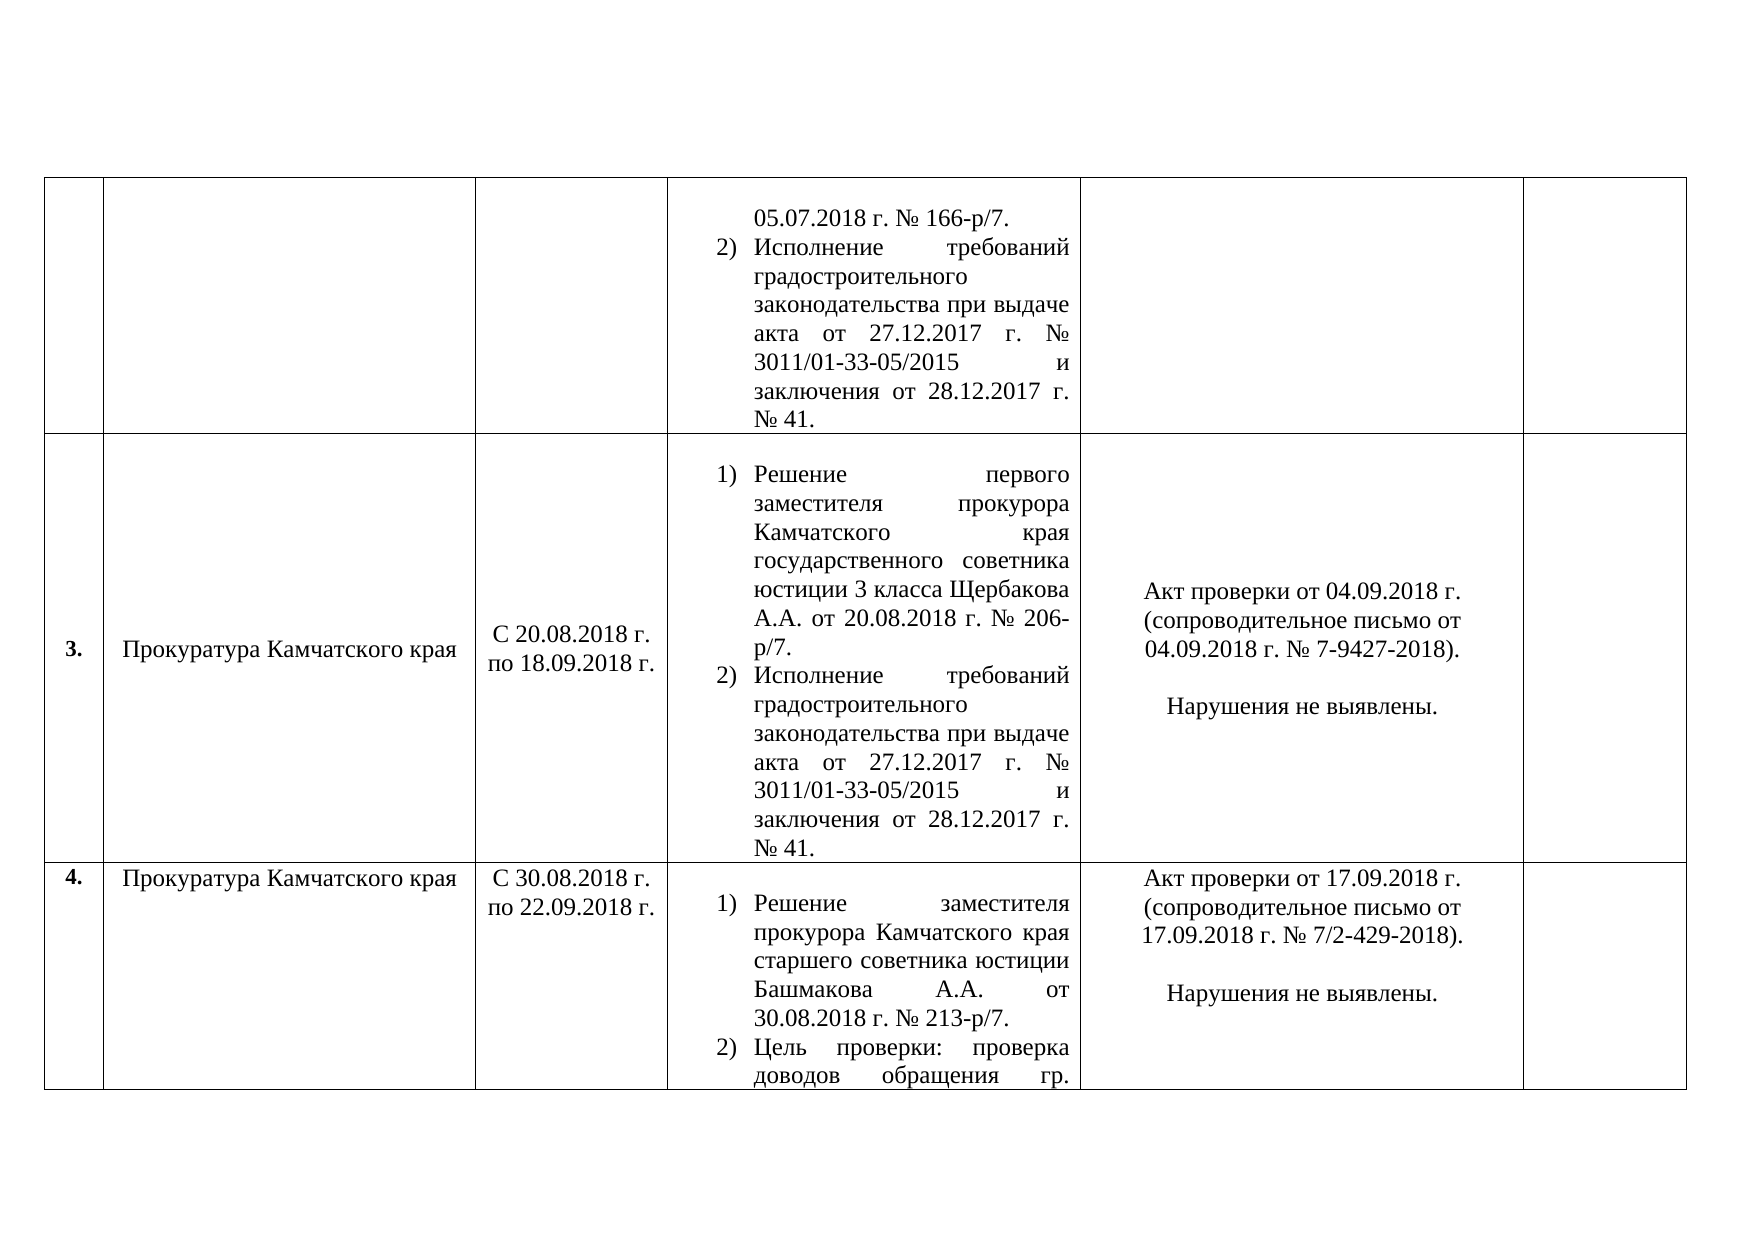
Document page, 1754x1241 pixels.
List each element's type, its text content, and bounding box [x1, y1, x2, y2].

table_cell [476, 178, 667, 433]
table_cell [104, 178, 475, 433]
table_cell 3. [45, 434, 103, 862]
table_cell [1524, 863, 1686, 1089]
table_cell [1081, 863, 1523, 1089]
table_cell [476, 863, 667, 1089]
table_cell Прокуратура Камчатского края [104, 434, 475, 862]
table_cell Решение первого заместителя прокурора Камчатского края государственного советника юстиции 3 класса Щербакова А.А. от 20.08.2018 г. № 206-р/7. Исполнение требований градостроительного законодательства при выдаче акта от 27.12.2017 г. № 3011/01-33-05/2015 и заключения от 28.12.2017 г. № 41. [668, 434, 1080, 862]
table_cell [1081, 178, 1523, 433]
table_cell [1524, 178, 1686, 433]
table_cell 4. [45, 863, 103, 1089]
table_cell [104, 863, 475, 1089]
table_cell [1524, 434, 1686, 862]
table_cell 2. [45, 178, 103, 433]
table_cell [668, 863, 1080, 1089]
table_cell С 20.08.2018 г. по 18.09.2018 г. [476, 434, 667, 862]
table_cell Акт проверки от 04.09.2018 г. (сопроводительное письмо от 04.09.2018 г. № 7-9427-2018). Нарушения не выявлены. [1081, 434, 1523, 862]
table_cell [668, 178, 1080, 433]
